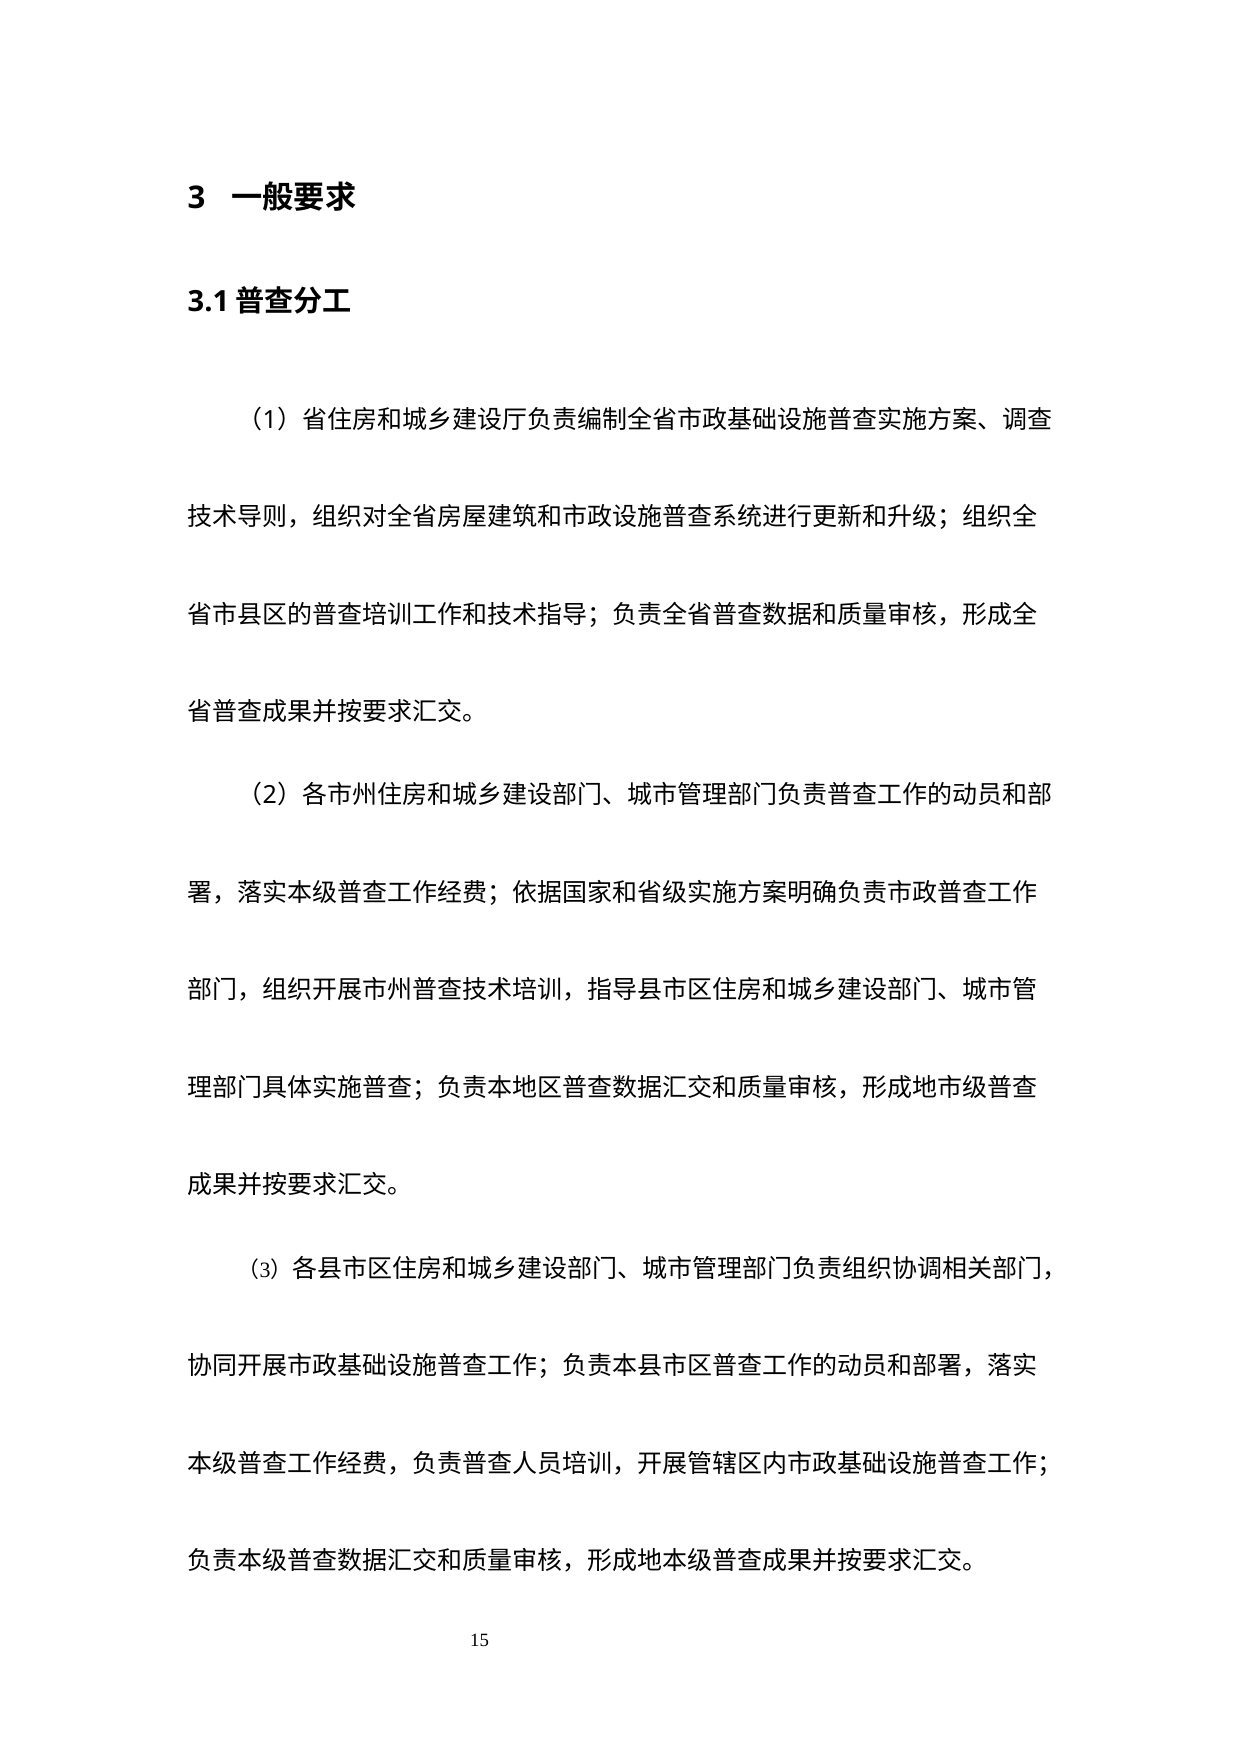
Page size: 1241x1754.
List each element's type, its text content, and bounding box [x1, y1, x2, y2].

subtitle 一般要求 [187, 162, 1053, 227]
list 省住房和城乡建设厅负责编制全省市政基础设施普查实施方案、调查技术导则，组织对全省房屋建筑和市政设施普查系统进行更新和升级；组织全省市县区的普查培训工作和技术指导；负责全省普查数据和质量审核，形成全省普查成果并按要求汇交。 [187, 385, 1053, 742]
list 各县市区住房和城乡建设部门、城市管理部门负责组织协调相关部门，协同开展市政基础设施普查工作；负责本县市区普查工作的动员和部署，落实本级普查工作经费，负责普查人员培训，开展管辖区内市政基础设施普查工作；负责本级普查数据汇交和质量审核，形成地本级普查成果并按要求汇交。 [187, 1234, 1053, 1591]
subtitle 3.1普查分工 [187, 266, 1053, 331]
list 各市州住房和城乡建设部门、城市管理部门负责普查工作的动员和部署，落实本级普查工作经费；依据国家和省级实施方案明确负责市政普查工作部门，组织开展市州普查技术培训，指导县市区住房和城乡建设部门、城市管理部门具体实施普查；负责本地区普查数据汇交和质量审核，形成地市级普查成果并按要求汇交。 [187, 761, 1053, 1216]
